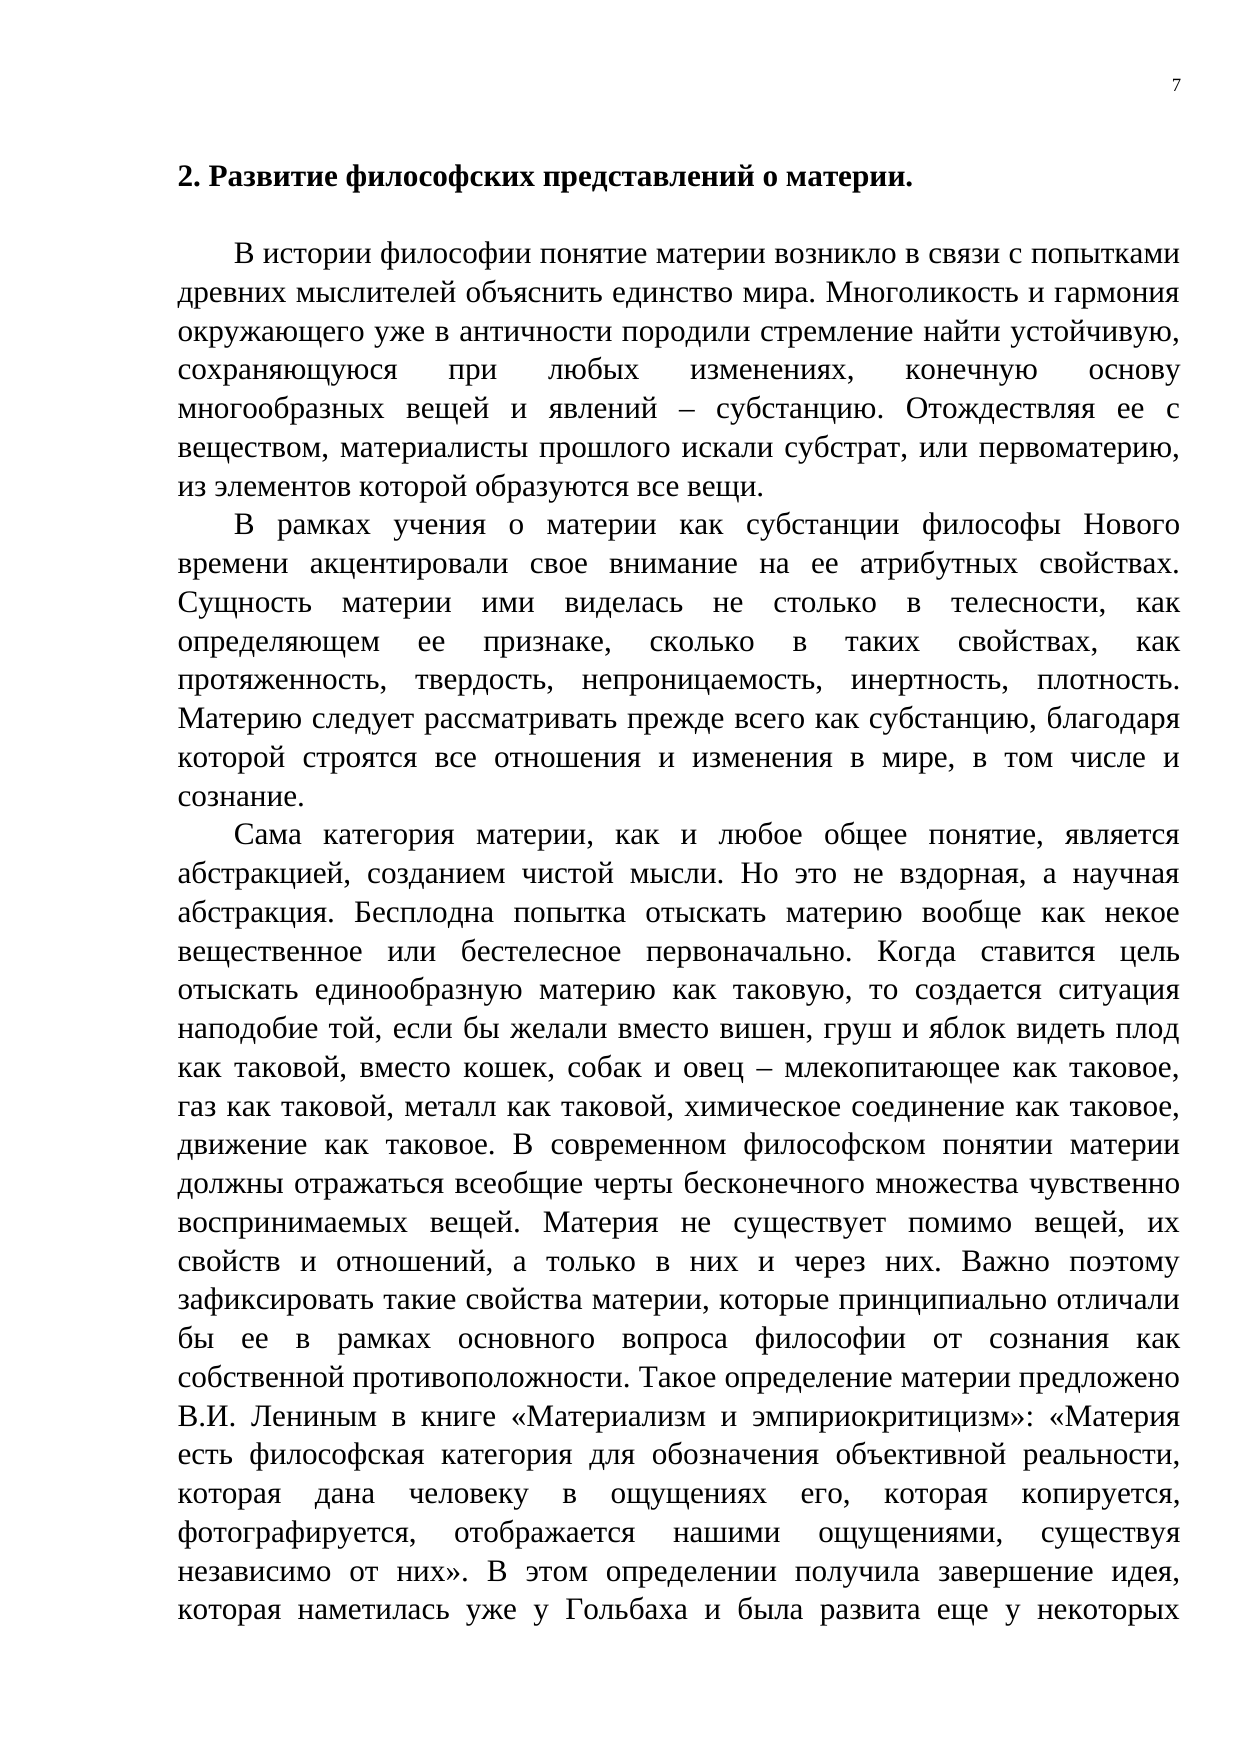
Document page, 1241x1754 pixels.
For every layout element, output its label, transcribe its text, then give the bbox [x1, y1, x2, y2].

text В рамках учения о материи как субстанции философы Нового времени акцентировали свое внимание на ее атрибутных свойствах. Сущность материи ими виделась не столько в телесности, как определяющем ее признаке, сколько в таких свойствах, как протяженность, твердость, непроницаемость, инертность, плотность. Материю следует рассматривать прежде всего как субстанцию, благодаря которой строятся все отношения и изменения в мире, в том числе и сознание. [177, 506, 1181, 813]
text В истории философии понятие материи возникло в связи с попытками древних мыслителей объяснить единство мира. Многоликость и гармония окружающего уже в античности породили стремление найти устойчивую, сохраняющуюся при любых изменениях, конечную основу многообразных вещей и явлений – субстанцию. Отождествляя ее с веществом, материалисты прошлого искали субстрат, или первоматерию, из элементов которой образуются все вещи. [177, 234, 1181, 503]
text 2. Развитие философских представлений о материи. [177, 157, 1181, 193]
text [177, 816, 1181, 1627]
